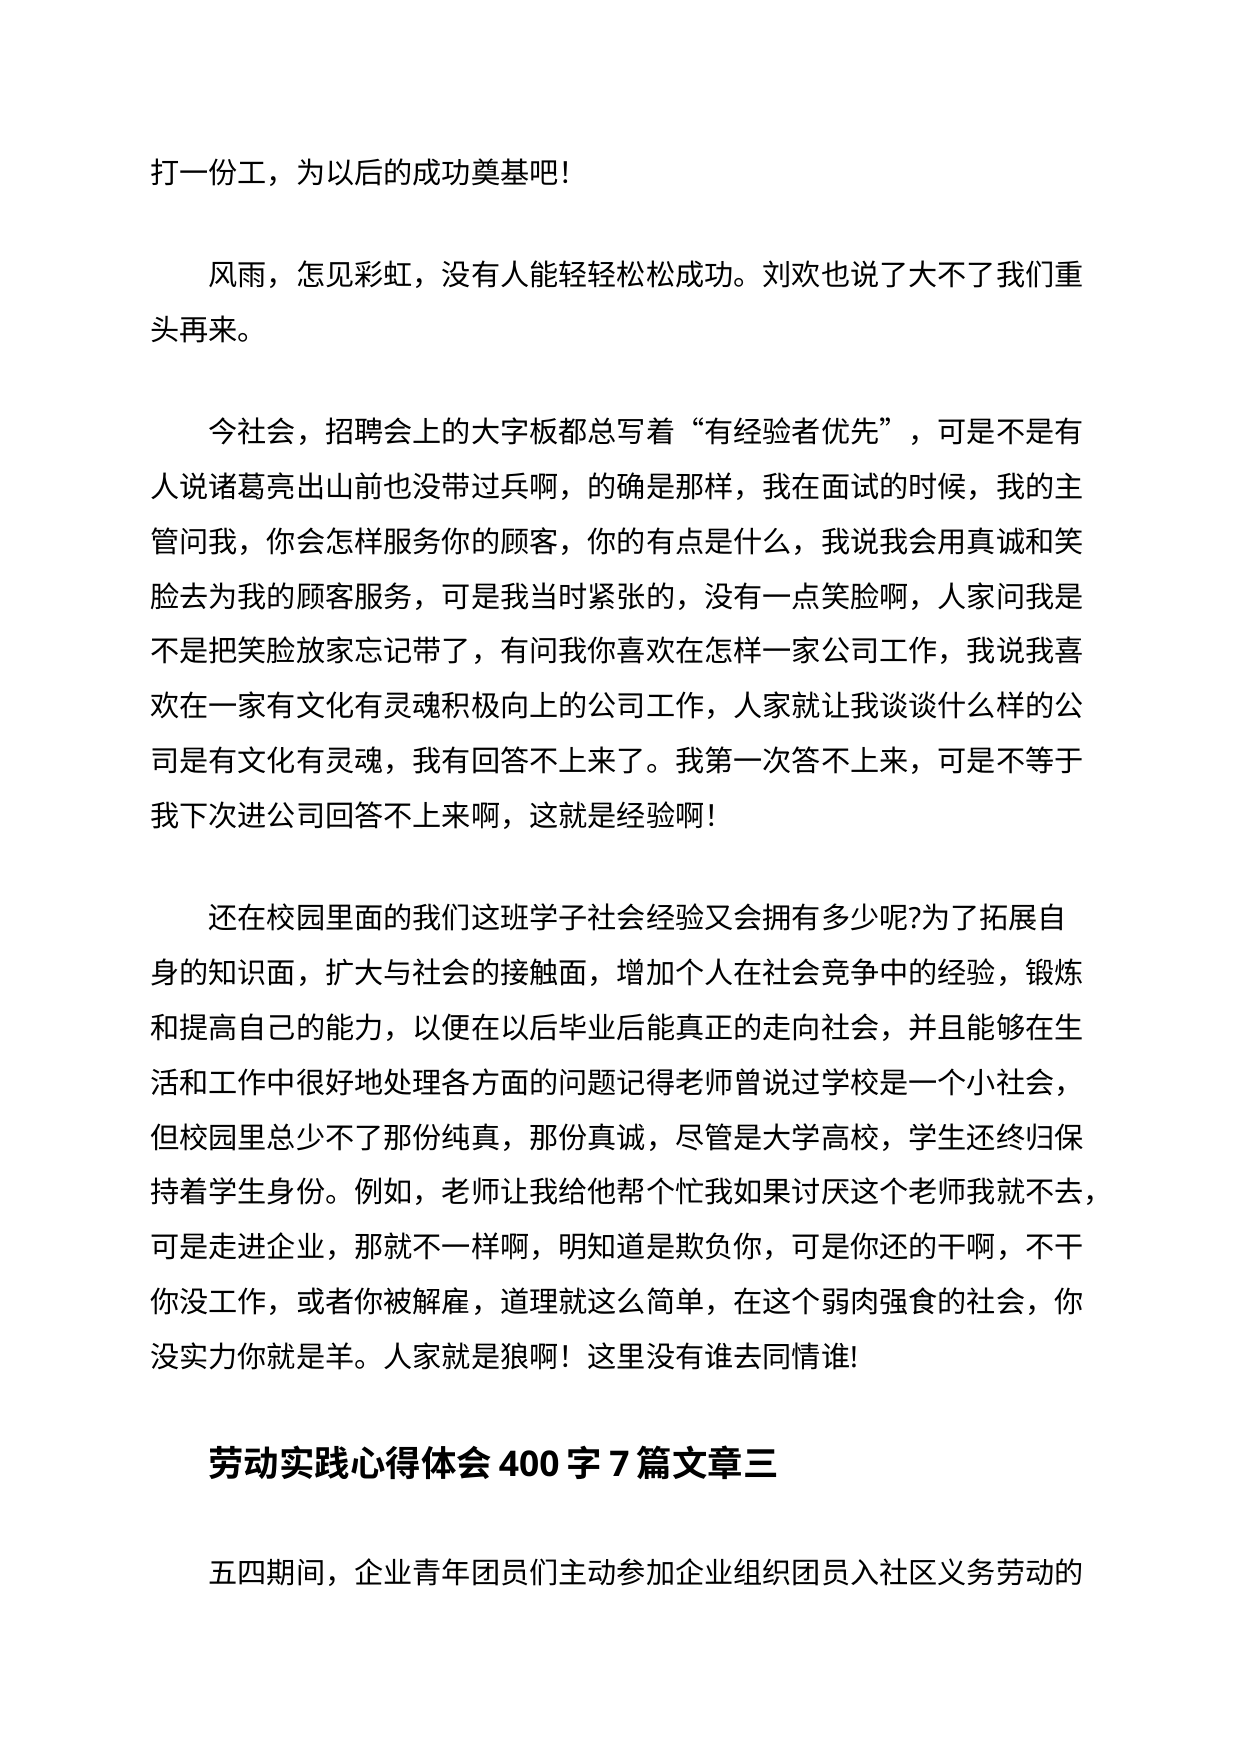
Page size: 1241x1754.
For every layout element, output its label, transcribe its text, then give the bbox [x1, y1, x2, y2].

text 还在校园里面的我们这班学子社会经验又会拥有多少呢?为了拓展自身的知识面，扩大与社会的接触面，增加个人在社会竞争中的经验，锻炼和提高自己的能力，以便在以后毕业后能真正的走向社会，并且能够在生活和工作中很好地处理各方面的问题记得老师曾说过学校是一个小社会，但校园里总少不了那份纯真，那份真诚，尽管是大学高校，学生还终归保持着学生身份。例如，老师让我给他帮个忙我如果讨厌这个老师我就不去，可是走进企业，那就不一样啊，明知道是欺负你，可是你还的干啊，不干你没工作，或者你被解雇，道理就这么简单，在这个弱肉强食的社会，你没实力你就是羊。人家就是狼啊！这里没有谁去同情谁! [150, 894, 1090, 1376]
text 今社会，招聘会上的大字板都总写着“有经验者优先”，可是不是有人说诸葛亮出山前也没带过兵啊，的确是那样，我在面试的时候，我的主管问我，你会怎样服务你的顾客，你的有点是什么，我说我会用真诚和笑脸去为我的顾客服务，可是我当时紧张的，没有一点笑脸啊，人家问我是不是把笑脸放家忘记带了，有问我你喜欢在怎样一家公司工作，我说我喜欢在一家有文化有灵魂积极向上的公司工作，人家就让我谈谈什么样的公司是有文化有灵魂，我有回答不上来了。我第一次答不上来，可是不等于我下次进公司回答不上来啊，这就是经验啊！ [150, 408, 1090, 835]
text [150, 150, 1090, 192]
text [150, 1549, 1090, 1592]
text 劳动实践心得体会400字7篇文章三 [150, 1436, 1090, 1487]
text 风雨，怎见彩虹，没有人能轻轻松松成功。刘欢也说了大不了我们重头再来。 [150, 252, 1090, 349]
